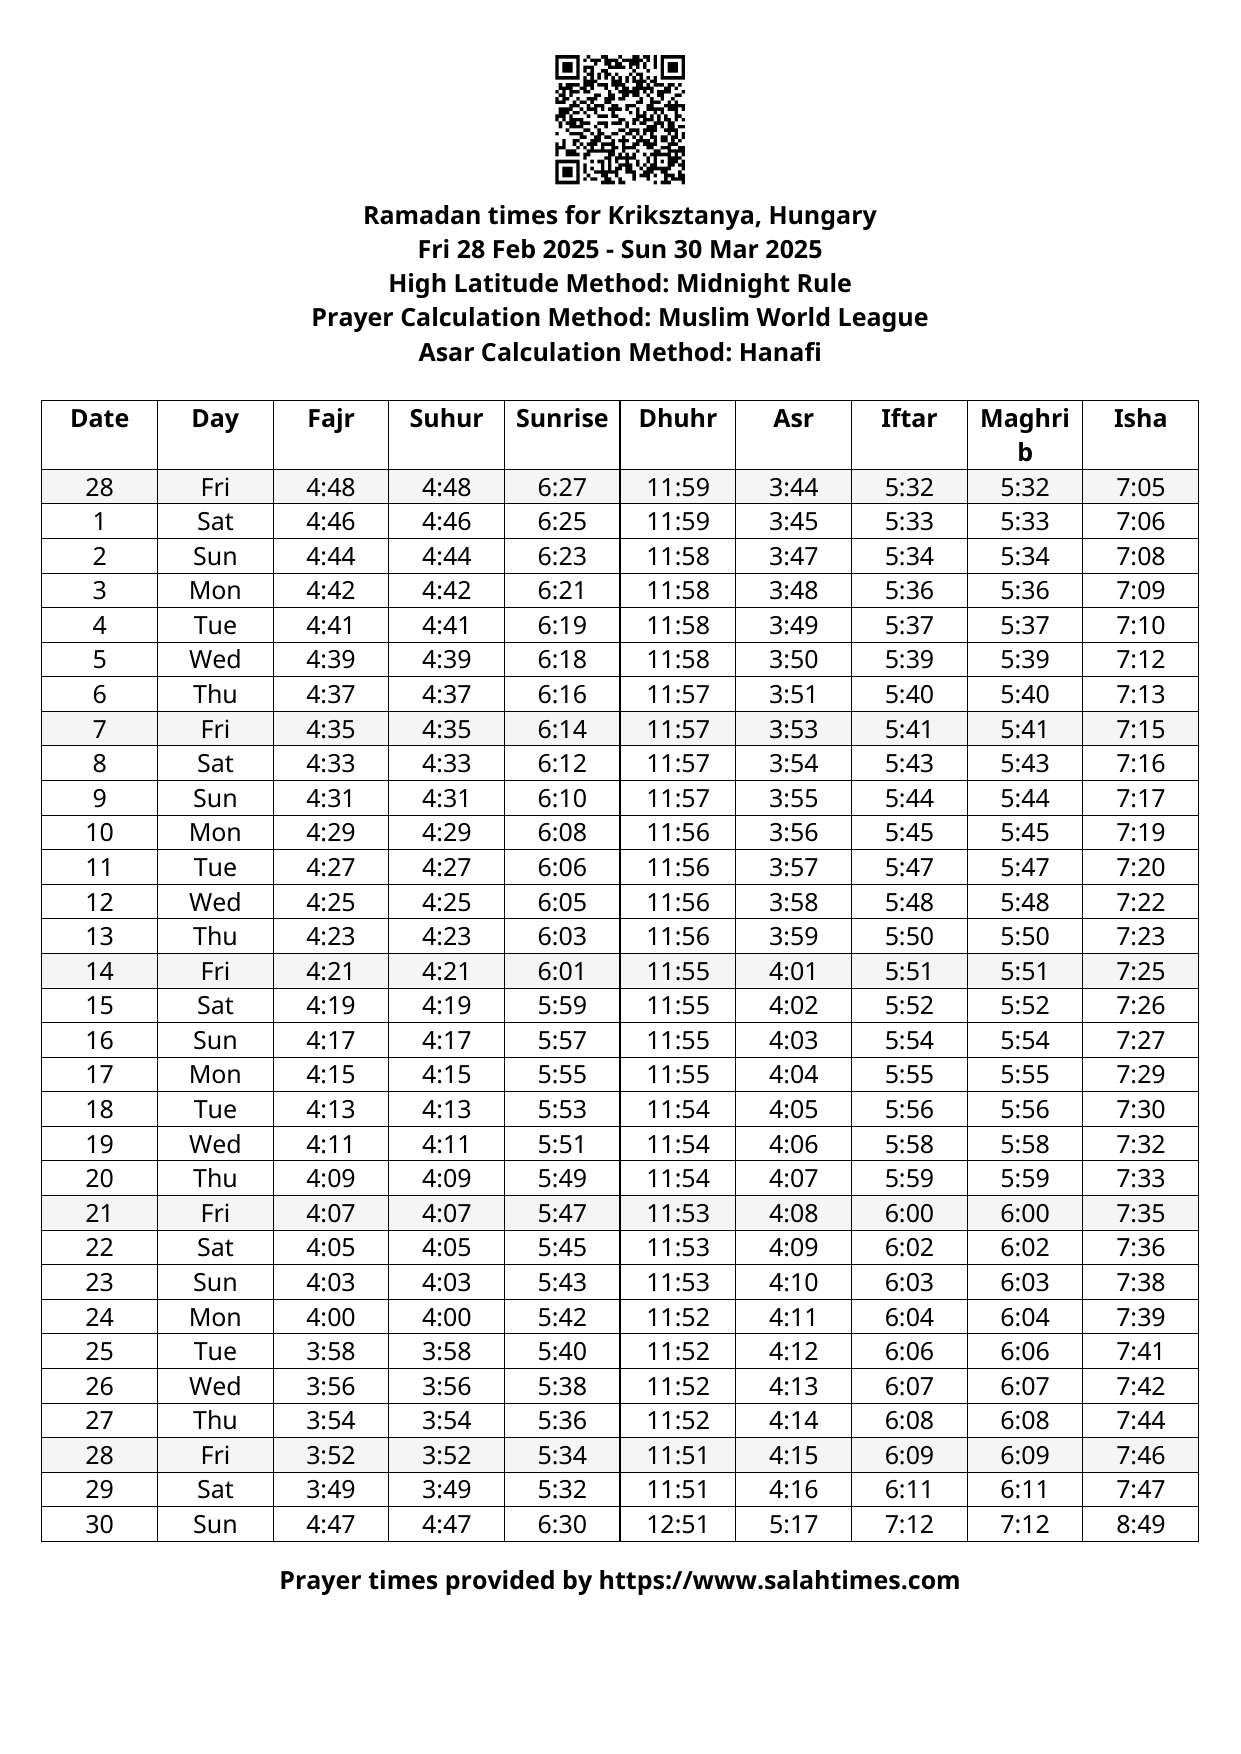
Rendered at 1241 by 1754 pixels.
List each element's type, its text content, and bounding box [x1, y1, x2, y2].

table_cell 5:43 [852, 746, 967, 780]
text Asar Calculation Method: Hanafi [42, 334, 1198, 368]
table_cell 7:27 [1083, 1023, 1198, 1057]
table_cell 5:40 [968, 677, 1082, 711]
table_cell 3:55 [736, 781, 851, 814]
table_cell 11:53 [621, 1265, 735, 1299]
table_cell 4:42 [389, 574, 504, 607]
table_cell 11:59 [621, 470, 735, 503]
table_cell 11:51 [621, 1438, 735, 1472]
table_cell 5:32 [852, 470, 967, 503]
table_cell 7:33 [1083, 1161, 1198, 1195]
table_cell 11 [42, 850, 157, 884]
table_cell 4:05 [274, 1231, 388, 1264]
table_cell 7:39 [1083, 1300, 1198, 1333]
table_cell 11:58 [621, 608, 735, 642]
table_cell 4:17 [274, 1023, 388, 1057]
table_cell Tue [158, 1092, 273, 1126]
table_cell Thu [158, 677, 273, 711]
table_cell Wed [158, 643, 273, 676]
table_cell 5:47 [505, 1196, 619, 1229]
table_cell 13 [42, 919, 157, 953]
table_cell 6:05 [505, 885, 619, 918]
table_cell Mon [158, 574, 273, 607]
table_cell 7:19 [1083, 816, 1198, 849]
table_cell 4:03 [736, 1023, 851, 1057]
table_header Fajr [274, 401, 388, 469]
table_cell 7:38 [1083, 1265, 1198, 1299]
table_cell 7:12 [852, 1507, 967, 1541]
table_cell 20 [42, 1161, 157, 1195]
table_cell 4:31 [274, 781, 388, 814]
table_cell 2 [42, 539, 157, 572]
table_cell 4:11 [274, 1127, 388, 1160]
table_cell 4:33 [274, 746, 388, 780]
table_cell 6:21 [505, 574, 619, 607]
table_cell 4:01 [736, 954, 851, 987]
table_cell 11:53 [621, 1196, 735, 1229]
table_cell 4:13 [389, 1092, 504, 1126]
table_header Iftar [852, 401, 967, 469]
table_cell 3:44 [736, 470, 851, 503]
table_cell 11:57 [621, 712, 735, 745]
table_cell 5:59 [505, 989, 619, 1022]
table_cell 3:52 [389, 1438, 504, 1472]
table_cell 4:15 [274, 1058, 388, 1091]
table_cell 7:12 [968, 1507, 1082, 1541]
table_cell 9 [42, 781, 157, 814]
table_cell 15 [42, 989, 157, 1022]
table_cell 3:49 [389, 1473, 504, 1506]
table_cell 7:23 [1083, 919, 1198, 953]
table_cell 5:40 [505, 1334, 619, 1368]
table_cell 7:29 [1083, 1058, 1198, 1091]
table_cell 5:37 [852, 608, 967, 642]
table_cell 4:14 [736, 1404, 851, 1437]
text High Latitude Method: Midnight Rule [42, 266, 1198, 300]
table_cell 6:03 [505, 919, 619, 953]
table_cell 5:54 [852, 1023, 967, 1057]
table_cell 3:54 [736, 746, 851, 780]
table_cell 6:25 [505, 504, 619, 538]
table_cell 28 [42, 470, 157, 503]
table_cell 7:22 [1083, 885, 1198, 918]
table_cell 4:07 [274, 1196, 388, 1229]
table_cell 18 [42, 1092, 157, 1126]
text Prayer times provided by https://www.salahtimes.com [42, 1563, 1198, 1597]
table_cell 4:19 [274, 989, 388, 1022]
table_cell 4:25 [389, 885, 504, 918]
table_cell 6:00 [852, 1196, 967, 1229]
table_cell 11:56 [621, 885, 735, 918]
table_cell 4:27 [274, 850, 388, 884]
table_cell 4:12 [736, 1334, 851, 1368]
table_cell 30 [42, 1507, 157, 1541]
table_cell 5:40 [852, 677, 967, 711]
table_cell 6:04 [852, 1300, 967, 1333]
table_cell 4:16 [736, 1473, 851, 1506]
table_cell 4:15 [736, 1438, 851, 1472]
table_cell 4:29 [274, 816, 388, 849]
table_cell 7:32 [1083, 1127, 1198, 1160]
table_header Isha [1083, 401, 1198, 469]
table_cell 5:53 [505, 1092, 619, 1126]
table_cell 3:48 [736, 574, 851, 607]
table_cell 4:44 [274, 539, 388, 572]
table_cell 5:34 [968, 539, 1082, 572]
table_cell 4:13 [274, 1092, 388, 1126]
table_cell Mon [158, 816, 273, 849]
table_cell 6:18 [505, 643, 619, 676]
table_cell 5:52 [852, 989, 967, 1022]
table_cell Fri [158, 954, 273, 987]
table_cell Sat [158, 989, 273, 1022]
table_cell 4:46 [389, 504, 504, 538]
table_cell 7 [42, 712, 157, 745]
table_cell 5:59 [968, 1161, 1082, 1195]
text Fri 28 Feb 2025 - Sun 30 Mar 2025 [42, 232, 1198, 266]
table_cell Fri [158, 712, 273, 745]
table_cell 4:41 [274, 608, 388, 642]
table_cell 5:33 [852, 504, 967, 538]
table_cell 5:38 [505, 1369, 619, 1402]
table_cell Wed [158, 1127, 273, 1160]
table_cell Sun [158, 539, 273, 572]
table_cell 24 [42, 1300, 157, 1333]
table_cell 6:30 [505, 1507, 619, 1541]
table_cell Mon [158, 1058, 273, 1091]
table_cell 5:45 [852, 816, 967, 849]
table_header Dhuhr [621, 401, 735, 469]
table_cell 5:55 [505, 1058, 619, 1091]
table_cell 11:56 [621, 919, 735, 953]
table_cell 7:25 [1083, 954, 1198, 987]
table_cell 4:02 [736, 989, 851, 1022]
table_cell 3:56 [389, 1369, 504, 1402]
table_cell 11:52 [621, 1300, 735, 1333]
table_cell 5:58 [968, 1127, 1082, 1160]
table_cell 5:41 [852, 712, 967, 745]
table_cell 11:55 [621, 1058, 735, 1091]
table_cell 8:49 [1083, 1507, 1198, 1541]
table_cell 3:52 [274, 1438, 388, 1472]
table_cell 3:56 [736, 816, 851, 849]
table_cell 5:48 [852, 885, 967, 918]
table_cell 6:23 [505, 539, 619, 572]
table_cell 6:19 [505, 608, 619, 642]
table_header Asr [736, 401, 851, 469]
table_cell 4:17 [389, 1023, 504, 1057]
table_cell 7:46 [1083, 1438, 1198, 1472]
text Prayer Calculation Method: Muslim World League [42, 300, 1198, 334]
table_cell 6:07 [968, 1369, 1082, 1402]
table_cell 6 [42, 677, 157, 711]
table_cell Wed [158, 885, 273, 918]
table_cell 6:04 [968, 1300, 1082, 1333]
table_cell 5:33 [968, 504, 1082, 538]
table_cell 22 [42, 1231, 157, 1264]
table_cell 11:58 [621, 539, 735, 572]
table_cell 21 [42, 1196, 157, 1229]
table_cell 5:39 [852, 643, 967, 676]
table_cell 7:47 [1083, 1473, 1198, 1506]
table_cell 5:34 [852, 539, 967, 572]
table_cell 11:55 [621, 989, 735, 1022]
table_cell 26 [42, 1369, 157, 1402]
table_cell 3:47 [736, 539, 851, 572]
table_cell 4:41 [389, 608, 504, 642]
table_cell 3:54 [274, 1404, 388, 1437]
table_cell 7:10 [1083, 608, 1198, 642]
table_cell Sun [158, 781, 273, 814]
table_cell 4:10 [736, 1265, 851, 1299]
table_cell 5:36 [968, 574, 1082, 607]
table_cell 25 [42, 1334, 157, 1368]
table_cell 5:52 [968, 989, 1082, 1022]
table_cell 6:08 [852, 1404, 967, 1437]
table_cell Sat [158, 504, 273, 538]
table_header Suhur [389, 401, 504, 469]
table_cell 3:49 [274, 1473, 388, 1506]
table_cell 5:43 [968, 746, 1082, 780]
table_cell 5:36 [852, 574, 967, 607]
table_cell 27 [42, 1404, 157, 1437]
table_cell 4:33 [389, 746, 504, 780]
table_cell 5:55 [968, 1058, 1082, 1091]
table_cell Thu [158, 1404, 273, 1437]
table_cell 3:45 [736, 504, 851, 538]
table_cell 11:54 [621, 1127, 735, 1160]
table_cell Sat [158, 1231, 273, 1264]
table_cell 1 [42, 504, 157, 538]
table_cell 5:44 [968, 781, 1082, 814]
table_cell 29 [42, 1473, 157, 1506]
table_cell 6:06 [852, 1334, 967, 1368]
table_cell 4:23 [274, 919, 388, 953]
table_cell 5:44 [852, 781, 967, 814]
table_cell 5:54 [968, 1023, 1082, 1057]
table_cell 7:08 [1083, 539, 1198, 572]
table_cell 5:47 [852, 850, 967, 884]
table_cell 3:53 [736, 712, 851, 745]
table_cell 4:23 [389, 919, 504, 953]
table_cell 6:08 [968, 1404, 1082, 1437]
table_cell 5:37 [968, 608, 1082, 642]
table_cell 8 [42, 746, 157, 780]
table_cell 4:05 [389, 1231, 504, 1264]
table_cell 4:21 [274, 954, 388, 987]
table_cell 4:07 [736, 1161, 851, 1195]
table_cell Tue [158, 1334, 273, 1368]
table_cell 4:03 [389, 1265, 504, 1299]
table_cell 7:35 [1083, 1196, 1198, 1229]
table_cell 7:09 [1083, 574, 1198, 607]
table_cell 4:39 [389, 643, 504, 676]
table_cell 4:09 [389, 1161, 504, 1195]
table_cell 3:59 [736, 919, 851, 953]
table_cell 11:55 [621, 954, 735, 987]
table_cell 4:25 [274, 885, 388, 918]
table_cell 4 [42, 608, 157, 642]
table_cell 4:44 [389, 539, 504, 572]
table_cell 12 [42, 885, 157, 918]
table_cell 6:14 [505, 712, 619, 745]
table_cell 11:56 [621, 816, 735, 849]
table_cell 5:47 [968, 850, 1082, 884]
table_cell 11:52 [621, 1369, 735, 1402]
table_cell 4:11 [389, 1127, 504, 1160]
table_cell Sun [158, 1023, 273, 1057]
table_cell 6:27 [505, 470, 619, 503]
table_cell 14 [42, 954, 157, 987]
table_cell 4:06 [736, 1127, 851, 1160]
table_cell 4:00 [389, 1300, 504, 1333]
table_cell 7:17 [1083, 781, 1198, 814]
table_cell 11:55 [621, 1023, 735, 1057]
table_cell 6:12 [505, 746, 619, 780]
table_cell 4:42 [274, 574, 388, 607]
table_cell 5:51 [852, 954, 967, 987]
table_cell 5:58 [852, 1127, 967, 1160]
table_cell 5:55 [852, 1058, 967, 1091]
table_cell Thu [158, 919, 273, 953]
table_cell 5:51 [968, 954, 1082, 987]
table_cell 4:48 [389, 470, 504, 503]
table_cell 4:29 [389, 816, 504, 849]
table_cell 5:39 [968, 643, 1082, 676]
table_cell 5:45 [505, 1231, 619, 1264]
table_cell 11:58 [621, 574, 735, 607]
table_cell 4:46 [274, 504, 388, 538]
table_cell 3:54 [389, 1404, 504, 1437]
table_cell 5:51 [505, 1127, 619, 1160]
table_cell 7:06 [1083, 504, 1198, 538]
table_cell 5:56 [968, 1092, 1082, 1126]
table_cell 3 [42, 574, 157, 607]
table_cell Sat [158, 1473, 273, 1506]
table_cell Fri [158, 470, 273, 503]
table_cell 4:47 [274, 1507, 388, 1541]
picture [542, 41, 699, 198]
table_cell 5:48 [968, 885, 1082, 918]
table_cell 11:56 [621, 850, 735, 884]
table_cell 6:06 [968, 1334, 1082, 1368]
table_cell 7:30 [1083, 1092, 1198, 1126]
table_cell 5 [42, 643, 157, 676]
table_cell 4:19 [389, 989, 504, 1022]
table_cell 5:43 [505, 1265, 619, 1299]
table_cell 4:03 [274, 1265, 388, 1299]
table_cell 7:12 [1083, 643, 1198, 676]
table_cell 4:05 [736, 1092, 851, 1126]
table_cell 3:49 [736, 608, 851, 642]
table_cell 7:42 [1083, 1369, 1198, 1402]
table_cell 4:09 [274, 1161, 388, 1195]
table_header Sunrise [505, 401, 619, 469]
table_cell 5:36 [505, 1404, 619, 1437]
table_cell 4:08 [736, 1196, 851, 1229]
table_cell 3:56 [274, 1369, 388, 1402]
table_cell 11:54 [621, 1092, 735, 1126]
table_cell 7:36 [1083, 1231, 1198, 1264]
table_cell 4:35 [389, 712, 504, 745]
table_cell 6:00 [968, 1196, 1082, 1229]
table_cell 11:53 [621, 1231, 735, 1264]
table_cell 6:11 [852, 1473, 967, 1506]
table_cell 6:03 [968, 1265, 1082, 1299]
table_cell 5:56 [852, 1092, 967, 1126]
table_header Date [42, 401, 157, 469]
table_cell Fri [158, 1438, 273, 1472]
table_cell 19 [42, 1127, 157, 1160]
table_cell 11:51 [621, 1473, 735, 1506]
table_cell 6:09 [968, 1438, 1082, 1472]
table_cell 10 [42, 816, 157, 849]
table_cell Sun [158, 1265, 273, 1299]
table_cell 6:11 [968, 1473, 1082, 1506]
table_cell 4:37 [389, 677, 504, 711]
table_header Maghrib [968, 401, 1082, 469]
table_cell 6:10 [505, 781, 619, 814]
table_cell 11:57 [621, 781, 735, 814]
table_cell 7:44 [1083, 1404, 1198, 1437]
table_cell 4:04 [736, 1058, 851, 1091]
table_cell Thu [158, 1161, 273, 1195]
table_cell 6:16 [505, 677, 619, 711]
table_cell 4:07 [389, 1196, 504, 1229]
table_cell 3:58 [389, 1334, 504, 1368]
table_cell Sun [158, 1507, 273, 1541]
table_cell 11:52 [621, 1404, 735, 1437]
table_cell 6:02 [968, 1231, 1082, 1264]
table_cell 5:57 [505, 1023, 619, 1057]
table_cell 5:32 [968, 470, 1082, 503]
table_cell 7:41 [1083, 1334, 1198, 1368]
table_cell 11:57 [621, 677, 735, 711]
table_cell 28 [42, 1438, 157, 1472]
table_cell 4:27 [389, 850, 504, 884]
table_cell 5:50 [968, 919, 1082, 953]
table_cell 5:32 [505, 1473, 619, 1506]
table_cell 4:31 [389, 781, 504, 814]
table_cell 5:45 [968, 816, 1082, 849]
table_cell Sat [158, 746, 273, 780]
table_cell 4:37 [274, 677, 388, 711]
table_cell Tue [158, 608, 273, 642]
table_header Day [158, 401, 273, 469]
table_cell 11:57 [621, 746, 735, 780]
table_cell Mon [158, 1300, 273, 1333]
table_cell 7:13 [1083, 677, 1198, 711]
table_cell 4:35 [274, 712, 388, 745]
table_cell 7:15 [1083, 712, 1198, 745]
table_cell 3:58 [736, 885, 851, 918]
table_cell 11:52 [621, 1334, 735, 1368]
table_cell 12:51 [621, 1507, 735, 1541]
table_cell 5:34 [505, 1438, 619, 1472]
table_cell 4:21 [389, 954, 504, 987]
table_cell 7:05 [1083, 470, 1198, 503]
table_cell 5:42 [505, 1300, 619, 1333]
table_cell Fri [158, 1196, 273, 1229]
text Ramadan times for Kriksztanya, Hungary [42, 198, 1198, 232]
table_cell 7:20 [1083, 850, 1198, 884]
table_cell 11:54 [621, 1161, 735, 1195]
table_cell 11:58 [621, 643, 735, 676]
table_cell 17 [42, 1058, 157, 1091]
table_cell 4:15 [389, 1058, 504, 1091]
table_cell 23 [42, 1265, 157, 1299]
table_cell 5:17 [736, 1507, 851, 1541]
table_cell 5:59 [852, 1161, 967, 1195]
table_cell 4:48 [274, 470, 388, 503]
table_cell 4:39 [274, 643, 388, 676]
table_cell 3:58 [274, 1334, 388, 1368]
table_cell 16 [42, 1023, 157, 1057]
table_cell 7:26 [1083, 989, 1198, 1022]
table_cell 5:41 [968, 712, 1082, 745]
table_cell 4:00 [274, 1300, 388, 1333]
table_cell Wed [158, 1369, 273, 1402]
table_cell 4:47 [389, 1507, 504, 1541]
table_cell 4:11 [736, 1300, 851, 1333]
table_cell 3:51 [736, 677, 851, 711]
table_cell 6:08 [505, 816, 619, 849]
table_cell 6:02 [852, 1231, 967, 1264]
table_cell 6:06 [505, 850, 619, 884]
table_cell 11:59 [621, 504, 735, 538]
table_cell 6:03 [852, 1265, 967, 1299]
table_cell 4:09 [736, 1231, 851, 1264]
table_cell 6:09 [852, 1438, 967, 1472]
table_cell 3:50 [736, 643, 851, 676]
table_cell 5:49 [505, 1161, 619, 1195]
table_cell 6:07 [852, 1369, 967, 1402]
table_cell 4:13 [736, 1369, 851, 1402]
table_cell 3:57 [736, 850, 851, 884]
table_cell 7:16 [1083, 746, 1198, 780]
table_cell 5:50 [852, 919, 967, 953]
table_cell Tue [158, 850, 273, 884]
table_cell 6:01 [505, 954, 619, 987]
